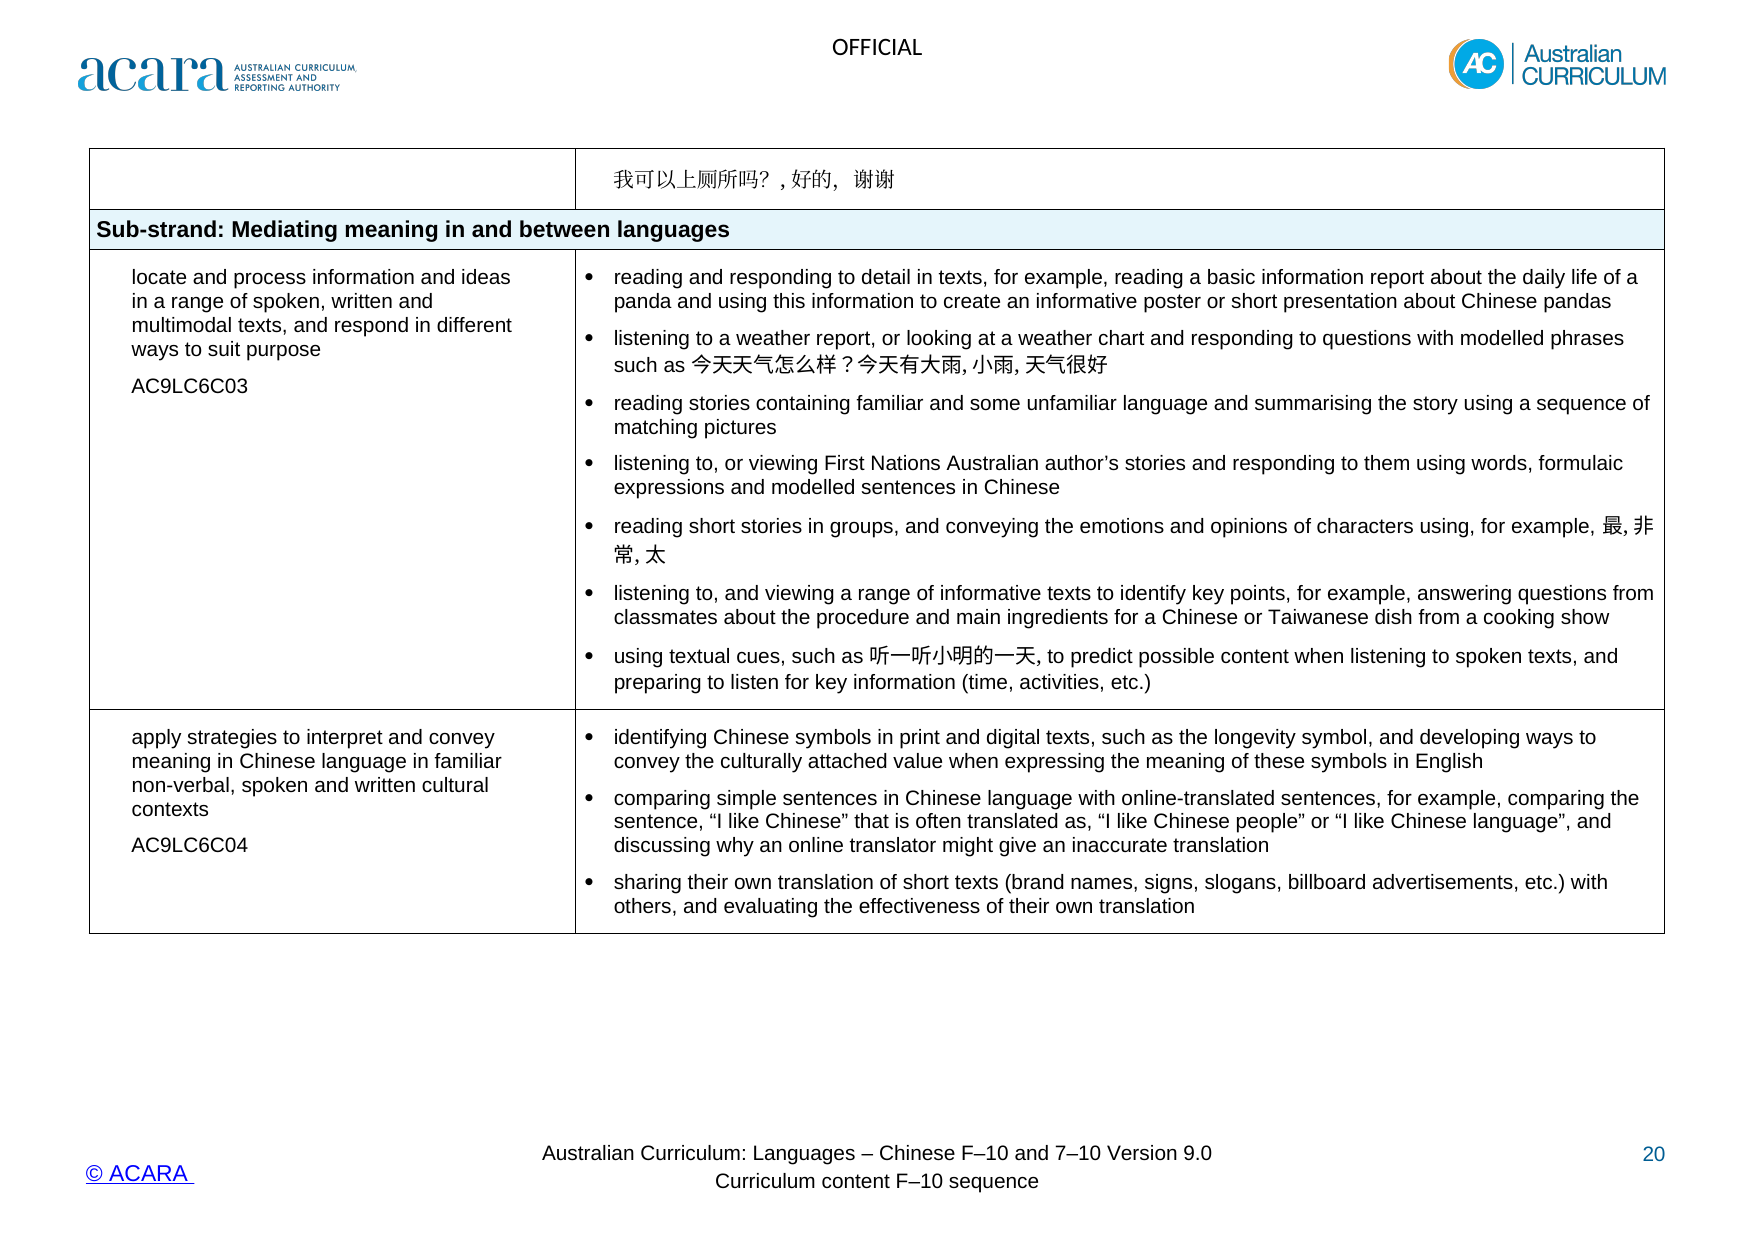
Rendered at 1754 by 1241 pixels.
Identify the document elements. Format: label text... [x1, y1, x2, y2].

table_cell reading and responding to detail in texts, for example, reading a basic information report about the daily life of a panda and using this information to create an informative poster or short presentation about Chinese pandas listening to a weather report, or looking at a weather chart and responding to questions with modelled phrases such as 今天天气怎么样？今天有大雨, 小雨, 天气很好 reading stories containing familiar and some unfamiliar language and summarising the story using a sequence of matching pictures listening to, or viewing First Nations Australian author’s stories and responding to them using words, formulaic expressions and modelled sentences in Chinese reading short stories in groups, and conveying the emotions and opinions of characters using, for example, 最, 非常, 太 listening to, and viewing a range of informative texts to identify key points, for example, answering questions from classmates about the procedure and main ingredients for a Chinese or Taiwanese dish from a cooking show using textual cues, such as 听一听小明的一天, to predict possible content when listening to spoken texts, and preparing to listen for key information (time, activities, etc.) [576, 250, 1664, 709]
picture [1487, 39, 1666, 89]
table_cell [90, 149, 575, 209]
table_cell Sub-strand: Mediating meaning in and between languages [90, 210, 1664, 249]
picture [1464, 53, 1495, 73]
table_cell apply strategies to interpret and convey meaning in Chinese language in familiar non-verbal, spoken and written cultural contexts AC9LC6C04 [90, 710, 575, 933]
picture [78, 58, 357, 91]
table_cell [576, 149, 1664, 209]
table_cell identifying Chinese symbols in print and digital texts, such as the longevity symbol, and developing ways to convey the culturally attached value when expressing the meaning of these symbols in English comparing simple sentences in Chinese language with online-translated sentences, for example, comparing the sentence, “I like Chinese” that is often translated as, “I like Chinese people” or “I like Chinese language”, and discussing why an online translator might give an inaccurate translation sharing their own translation of short texts (brand names, signs, slogans, billboard advertisements, etc.) with others, and evaluating the effectiveness of their own translation [576, 710, 1664, 933]
picture [1448, 39, 1471, 89]
table_cell locate and process information and ideas in a range of spoken, written and multimodal texts, and respond in different ways to suit purpose AC9LC6C03 [90, 250, 575, 709]
